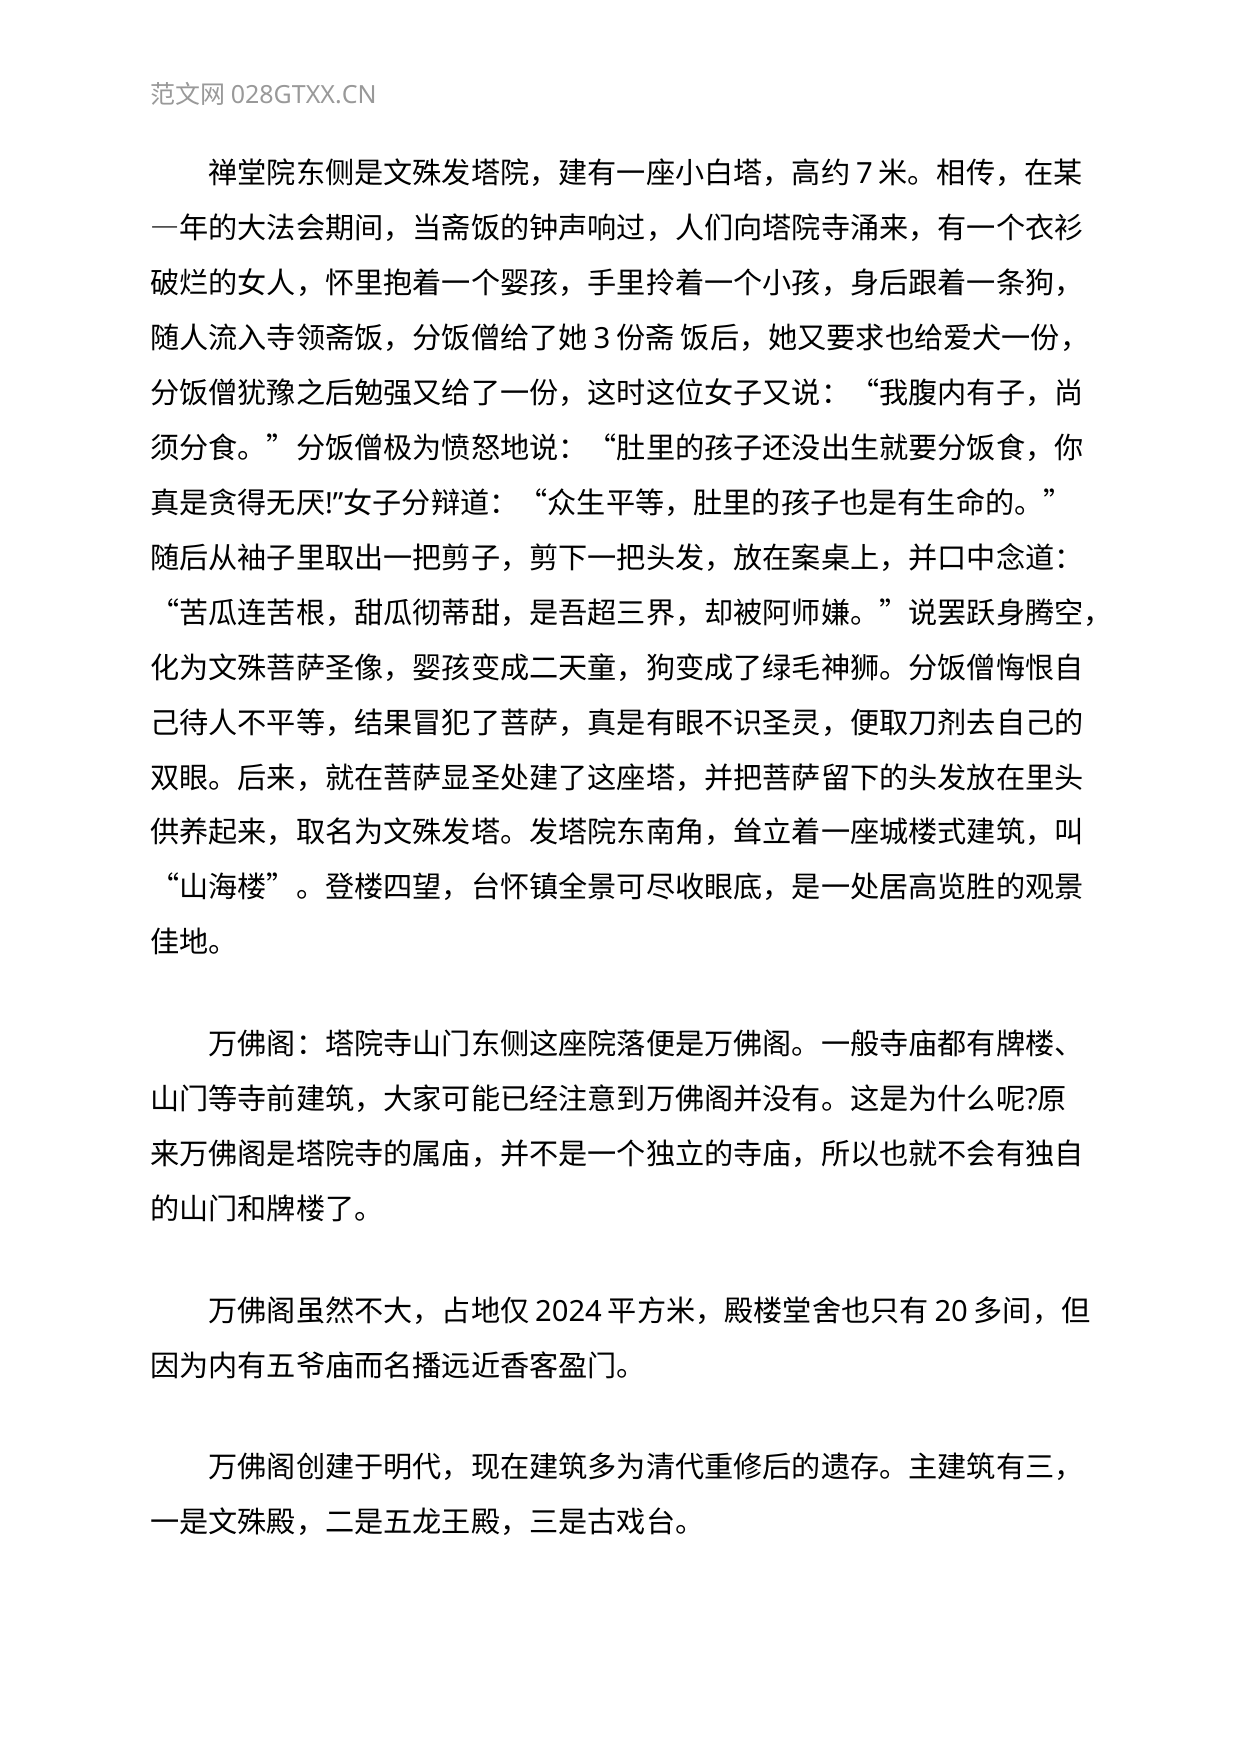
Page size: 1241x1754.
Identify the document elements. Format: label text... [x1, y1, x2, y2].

text 禅堂院东侧是文殊发塔院，建有一座小白塔，高约7米。相传，在某—年的大法会期间，当斋饭的钟声响过，人们向塔院寺涌来，有一个衣衫破烂的女人，怀里抱着一个婴孩，手里拎着一个小孩，身后跟着一条狗，随人流入寺领斋饭，分饭僧给了她3份斋 饭后，她又要求也给爱犬一份，分饭僧犹豫之后勉强又给了一份，这时这位女子又说：“我腹内有子，尚须分食。”分饭僧极为愤怒地说：“肚里的孩子还没出生就要分饭食，你真是贪得无厌!”女子分辩道：“众生平等，肚里的孩子也是有生命的。”随后从袖子里取出一把剪子，剪下一把头发，放在案桌上，并口中念道：“苦瓜连苦根，甜瓜彻蒂甜，是吾超三界，却被阿师嫌。”说罢跃身腾空，化为文殊菩萨圣像，婴孩变成二天童，狗变成了绿毛神狮。分饭僧悔恨自己待人不平等，结果冒犯了菩萨，真是有眼不识圣灵，便取刀剂去自己的双眼。后来，就在菩萨显圣处建了这座塔，并把菩萨留下的头发放在里头供养起来，取名为文殊发塔。发塔院东南角，耸立着一座城楼式建筑，叫“山海楼”。登楼四望，台怀镇全景可尽收眼底，是一处居高览胜的观景佳地。 [150, 150, 1090, 961]
text 万佛阁：塔院寺山门东侧这座院落便是万佛阁。一般寺庙都有牌楼、山门等寺前建筑，大家可能已经注意到万佛阁并没有。这是为什么呢?原来万佛阁是塔院寺的属庙，并不是一个独立的寺庙，所以也就不会有独自的山门和牌楼了。 [150, 1021, 1090, 1228]
text 万佛阁创建于明代，现在建筑多为清代重修后的遗存。主建筑有三，一是文殊殿，二是五龙王殿，三是古戏台。 [150, 1444, 1090, 1541]
text 万佛阁虽然不大，占地仅2024平方米，殿楼堂舍也只有20多间，但因为内有五爷庙而名播远近香客盈门。 [150, 1287, 1090, 1384]
